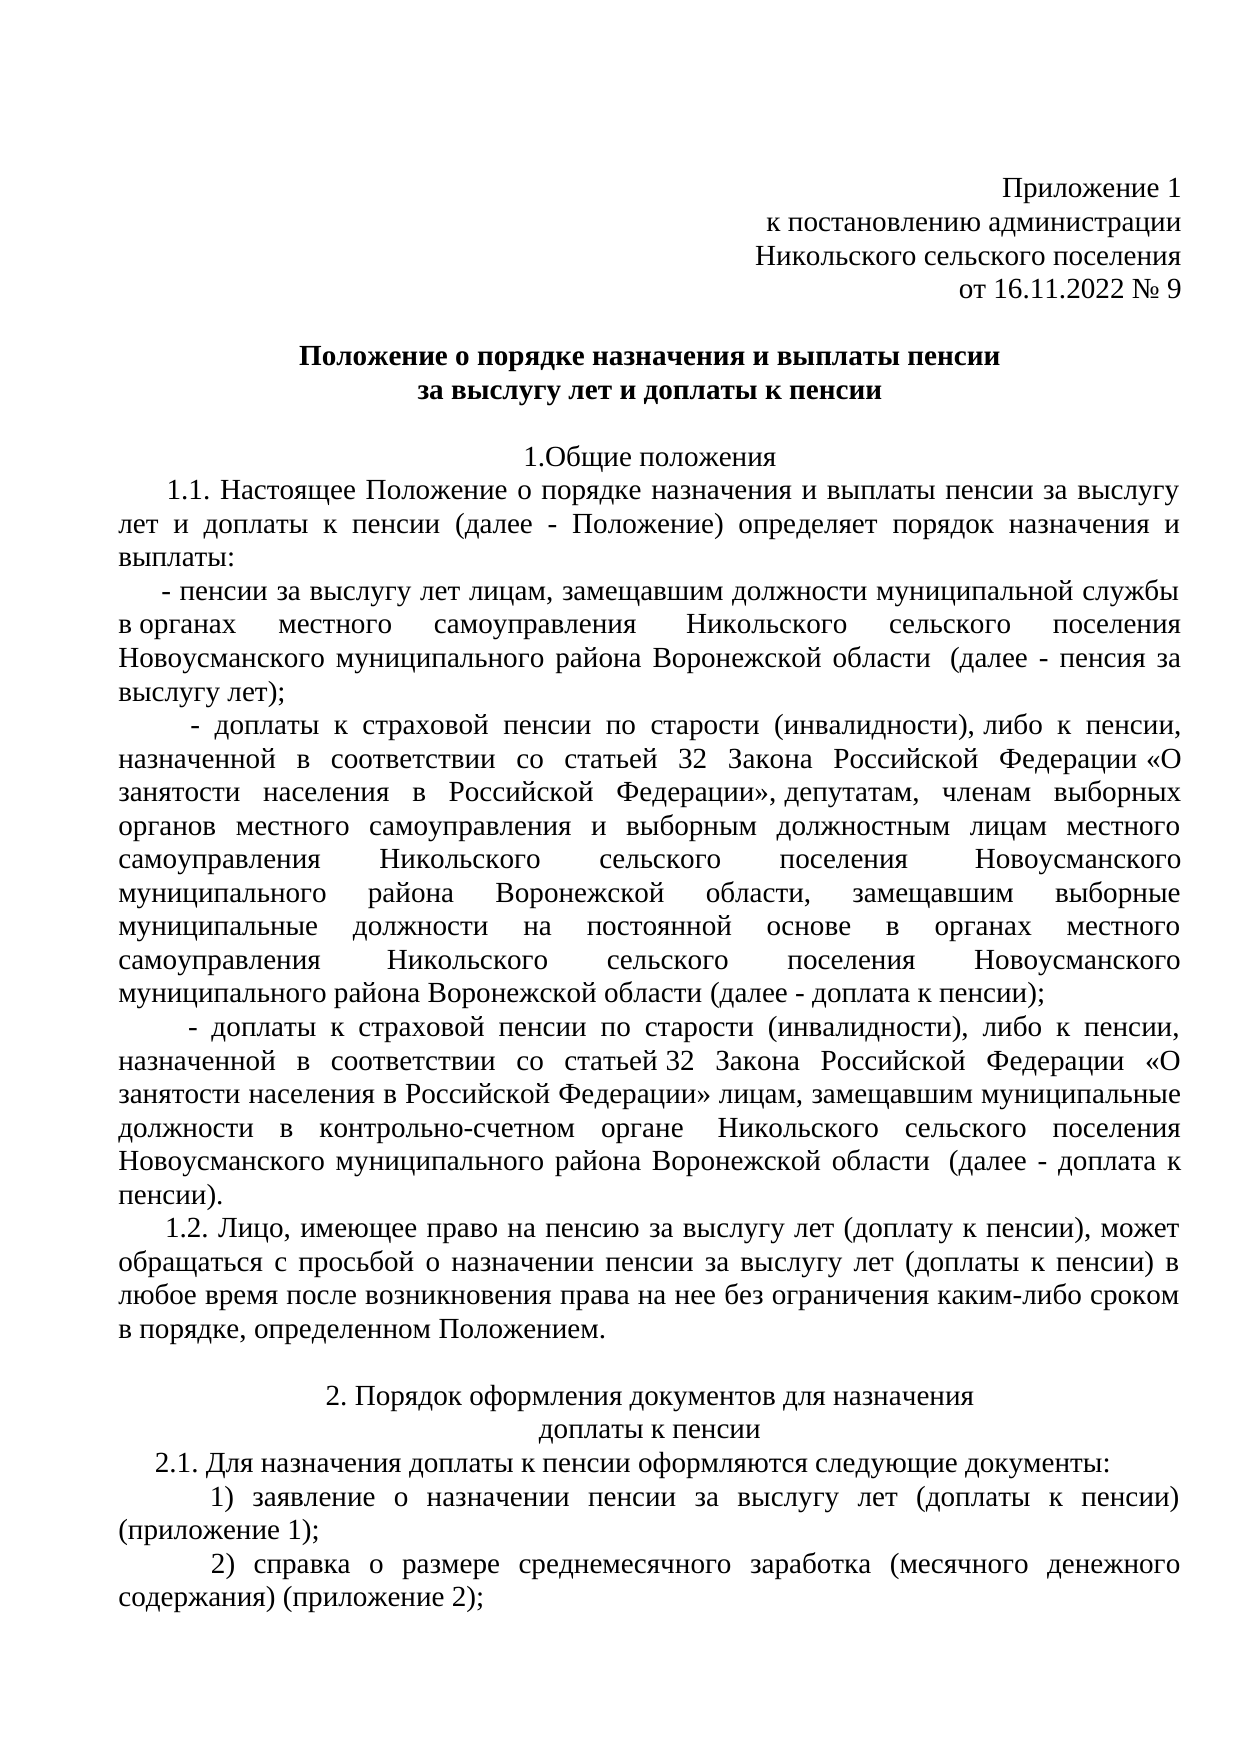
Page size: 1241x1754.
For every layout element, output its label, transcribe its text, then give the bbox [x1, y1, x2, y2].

text 2. Порядок оформления документов для назначения [118, 1378, 1181, 1412]
text за выслугу лет и доплаты к пенсии [118, 372, 1181, 405]
text 1.1. Настоящее Положение о порядке назначения и выплаты пенсии за выслугу лет и доплаты к пенсии (далее - Положение) определяет порядок назначения и выплаты: [118, 472, 1181, 573]
text к постановлению администрации [118, 204, 1181, 238]
text - пенсии за выслугу лет лицам, замещавшим должности муниципальной службы в органах местного самоуправления Никольского сельского поселения Новоусманского муниципального района Воронежской области (далее - пенсия за выслугу лет); [118, 573, 1181, 707]
text Положение о порядке назначения и выплаты пенсии [118, 338, 1181, 372]
text от 16.11.2022 № 9 [118, 271, 1181, 305]
text 2) справка о размере среднемесячного заработка (месячного денежного содержания) (приложение 2); [118, 1546, 1181, 1613]
text Приложение 1 [118, 171, 1181, 204]
text 1.Общие положения [118, 439, 1181, 472]
text доплаты к пенсии [118, 1412, 1181, 1445]
text 1.2. Лицо, имеющее право на пенсию за выслугу лет (доплату к пенсии), может обращаться с просьбой о назначении пенсии за выслугу лет (доплаты к пенсии) в любое время после возникновения права на нее без ограничения каким-либо сроком в порядке, определенном Положением. [118, 1210, 1181, 1344]
text - доплаты к страховой пенсии по старости (инвалидности), либо к пенсии, назначенной в соответствии со статьей 32 Закона Российской Федерации «О занятости населения в Российской Федерации» лицам, замещавшим муниципальные должности в контрольно-счетном органе Никольского сельского поселения Новоусманского муниципального района Воронежской области (далее - доплата к пенсии). [118, 1009, 1181, 1210]
text 2.1. Для назначения доплаты к пенсии оформляются следующие документы: [118, 1445, 1181, 1479]
text - доплаты к страховой пенсии по старости (инвалидности), либо к пенсии, назначенной в соответствии со статьей 32 Закона Российской Федерации «О занятости населения в Российской Федерации», депутатам, членам выборных органов местного самоуправления и выборным должностным лицам местного самоуправления Никольского сельского поселения Новоусманского муниципального района Воронежской области, замещавшим выборные муниципальные должности на постоянной основе в органах местного самоуправления Никольского сельского поселения Новоусманского муниципального района Воронежской области (далее - доплата к пенсии); [118, 707, 1181, 1009]
text Никольского сельского поселения [118, 238, 1181, 271]
text 1) заявление о назначении пенсии за выслугу лет (доплаты к пенсии) (приложение 1); [118, 1479, 1181, 1546]
